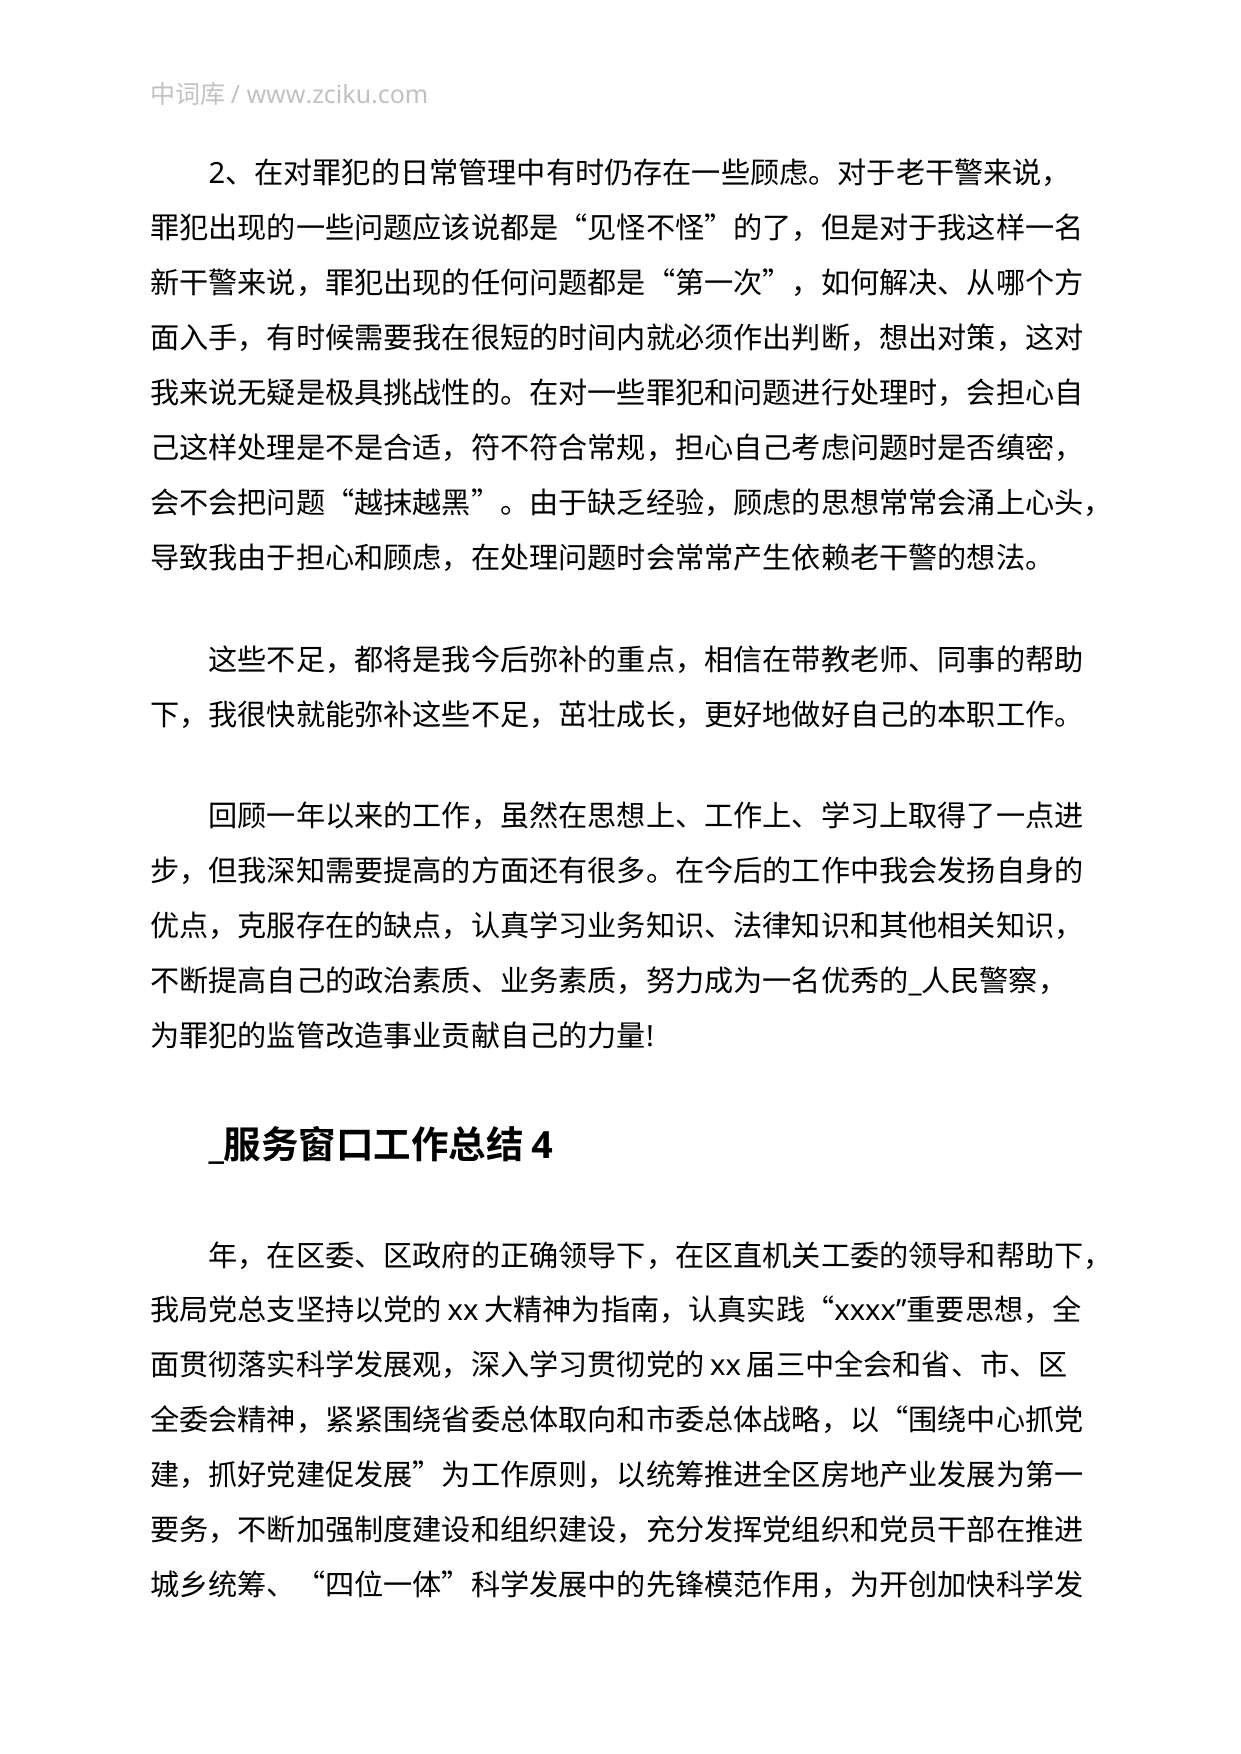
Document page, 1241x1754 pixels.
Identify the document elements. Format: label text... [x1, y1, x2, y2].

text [150, 1232, 1090, 1604]
text 2、在对罪犯的日常管理中有时仍存在一些顾虑。对于老干警来说，罪犯出现的一些问题应该说都是“见怪不怪”的了，但是对于我这样一名新干警来说，罪犯出现的任何问题都是“第一次”，如何解决、从哪个方面入手，有时候需要我在很短的时间内就必须作出判断，想出对策，这对我来说无疑是极具挑战性的。在对一些罪犯和问题进行处理时，会担心自己这样处理是不是合适，符不符合常规，担心自己考虑问题时是否缜密，会不会把问题“越抹越黑”。由于缺乏经验，顾虑的思想常常会涌上心头，导致我由于担心和顾虑，在处理问题时会常常产生依赖老干警的想法。 [150, 150, 1090, 577]
text _服务窗口工作总结4 [150, 1114, 1090, 1169]
text 这些不足，都将是我今后弥补的重点，相信在带教老师、同事的帮助下，我很快就能弥补这些不足，茁壮成长，更好地做好自己的本职工作。 [150, 636, 1090, 733]
text 回顾一年以来的工作，虽然在思想上、工作上、学习上取得了一点进步，但我深知需要提高的方面还有很多。在今后的工作中我会发扬自身的优点，克服存在的缺点，认真学习业务知识、法律知识和其他相关知识，不断提高自己的政治素质、业务素质，努力成为一名优秀的_人民警察，为罪犯的监管改造事业贡献自己的力量! [150, 793, 1090, 1055]
